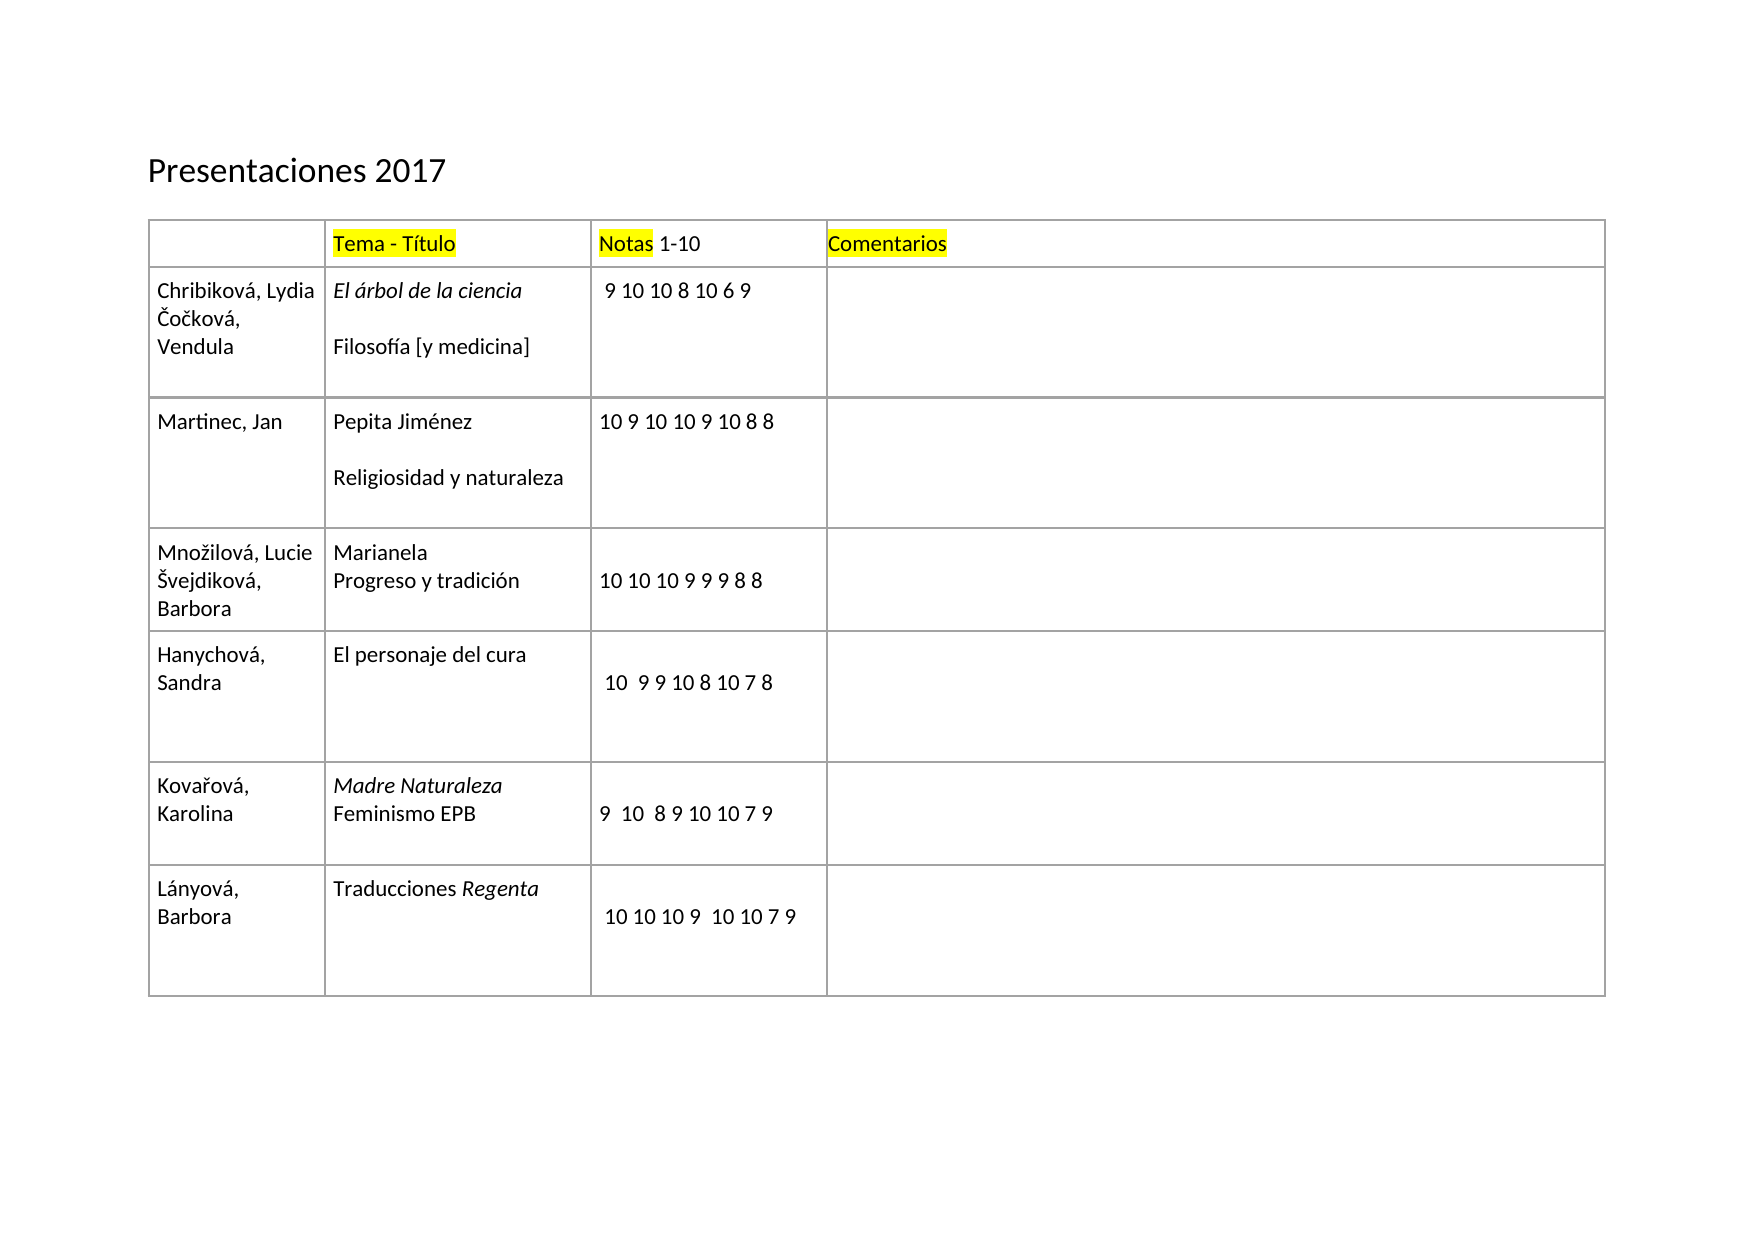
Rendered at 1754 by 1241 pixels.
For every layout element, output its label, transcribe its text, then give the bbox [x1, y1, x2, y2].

table_header Tema - Título [326, 221, 590, 266]
table_header Notas 1-10 [592, 221, 826, 266]
table_header Comentarios [828, 221, 1604, 266]
table_header [150, 221, 324, 266]
table_cell Marianela Progreso y tradición [326, 529, 590, 630]
table_cell [828, 632, 1604, 761]
table_cell El personaje del cura [326, 632, 590, 761]
table_cell 10 10 10 9 9 9 8 8 [592, 529, 826, 630]
table_cell Lányová, Barbora [150, 866, 324, 994]
table_cell El árbol de la ciencia Filosofía [y medicina] [326, 268, 590, 396]
table_cell Madre Naturaleza Feminismo EPB [326, 763, 590, 864]
table_cell 10 9 9 10 8 10 7 8 [592, 632, 826, 761]
table_cell 10 9 10 10 9 10 8 8 [592, 399, 826, 527]
table_cell Traducciones Regenta [326, 866, 590, 994]
table_cell Chribiková, Lydia Čočková, Vendula [150, 268, 324, 396]
table_cell Pepita Jiménez Religiosidad y naturaleza [326, 399, 590, 527]
table_cell Hanychová, Sandra [150, 632, 324, 761]
table_cell [828, 399, 1604, 527]
table_cell [828, 763, 1604, 864]
table_cell Množilová, Lucie Švejdiková, Barbora [150, 529, 324, 630]
table_cell Martinec, Jan [150, 399, 324, 527]
table_cell [828, 866, 1604, 994]
table_cell Kovařová, Karolina [150, 763, 324, 864]
table_cell [828, 268, 1604, 396]
text Presentaciones 2017 [148, 148, 1606, 191]
table_cell 10 10 10 9 10 10 7 9 [592, 866, 826, 994]
table_cell [828, 529, 1604, 630]
table_cell 9 10 8 9 10 10 7 9 [592, 763, 826, 864]
table_cell 9 10 10 8 10 6 9 [592, 268, 826, 396]
